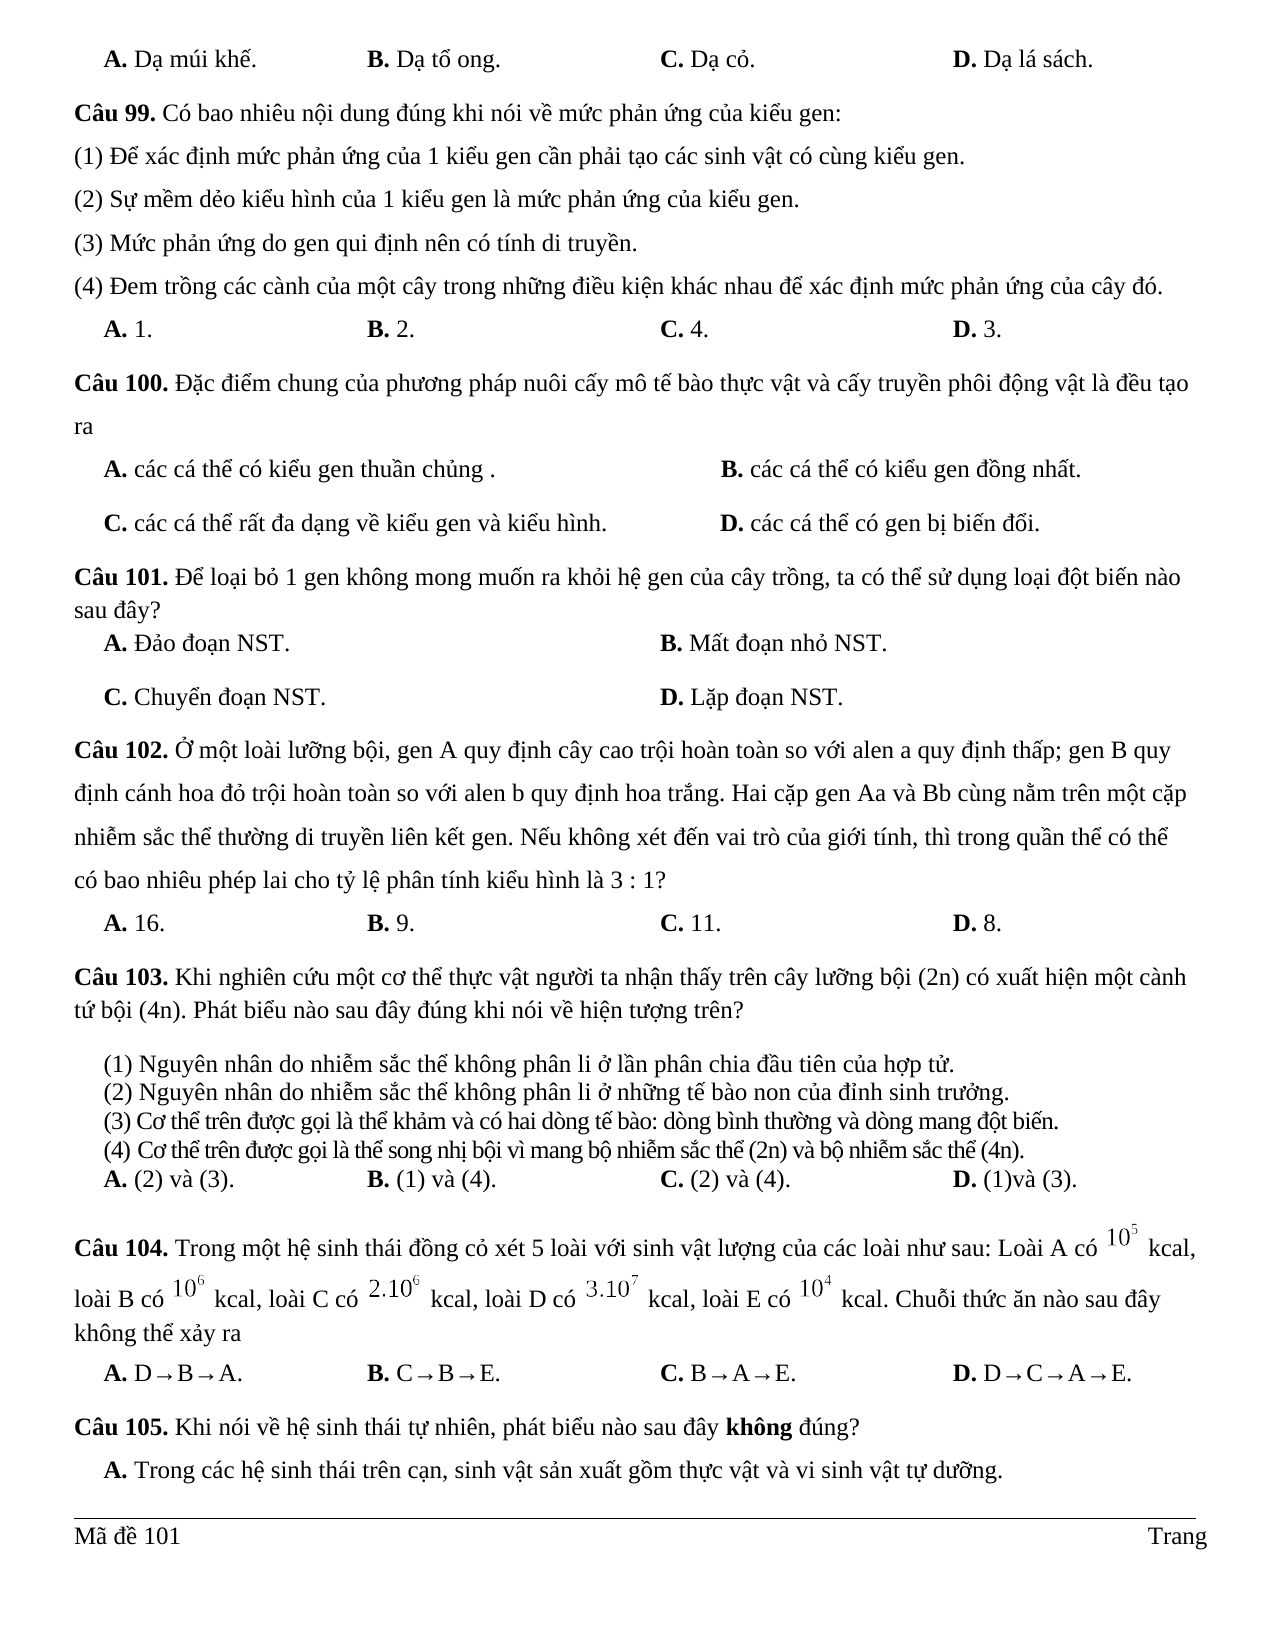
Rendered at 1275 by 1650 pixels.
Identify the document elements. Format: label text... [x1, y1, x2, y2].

text Câu 104. Trong một hệ sinh thái đồng cỏ xét 5 loài với sinh vật lượng của các loài như sau: Loài A có kcal, loài B có kcal, loài C có kcal, loài D có kcal, loài E có kcal. Chuỗi thức ăn nào sau đây không thể xảy ra [74, 1217, 1196, 1347]
text A. 1. B. 2. C. 4. D. 3. [74, 314, 1196, 343]
text (1) Để xác định mức phản ứng của 1 kiểu gen cần phải tạo các sinh vật có cùng kiểu gen. [74, 141, 1196, 170]
text (4) Cơ thể trên được gọi là thể song nhị bội vì mang bộ nhiễm sắc thể (2n) và bộ nhiễm sắc thể (4n). [74, 1135, 1196, 1164]
text A. Đảo đoạn NST. B. Mất đoạn nhỏ NST. [74, 628, 1196, 656]
text A. Dạ múi khế. B. Dạ tổ ong. C. Dạ cỏ. D. Dạ lá sách. [74, 44, 1196, 73]
text A. 16. B. 9. C. 11. D. 8. [74, 908, 1196, 937]
text (3) Mức phản ứng do gen qui định nên có tính di truyền. [74, 228, 1196, 256]
text (2) Nguyên nhân do nhiễm sắc thể không phân li ở những tế bào non của đỉnh sinh trưởng. [74, 1077, 1196, 1106]
text Câu 103. Khi nghiên cứu một cơ thể thực vật người ta nhận thấy trên cây lưỡng bội (2n) có xuất hiện một cành tứ bội (4n). Phát biểu nào sau đây đúng khi nói về hiện tượng trên? [74, 962, 1196, 1023]
text A. (2) và (3). B. (1) và (4). C. (2) và (4). D. (1)và (3). [74, 1164, 1196, 1192]
text A. Trong các hệ sinh thái trên cạn, sinh vật sản xuất gồm thực vật và vi sinh vật tự dưỡng. [74, 1455, 1196, 1484]
text C. Chuyển đoạn NST. D. Lặp đoạn NST. [74, 682, 1196, 710]
text (4) Đem trồng các cành của một cây trong những điều kiện khác nhau để xác định mức phản ứng của cây đó. [74, 271, 1196, 299]
text Câu 100. Đặc điểm chung của phương pháp nuôi cấy mô tế bào thực vật và cấy truyền phôi động vật là đều tạo ra [74, 368, 1196, 439]
text Câu 105. Khi nói về hệ sinh thái tự nhiên, phát biểu nào sau đây không đúng? [74, 1412, 1196, 1441]
text (2) Sự mềm dẻo kiểu hình của 1 kiểu gen là mức phản ứng của kiểu gen. [74, 184, 1196, 213]
text Câu 101. Để loại bỏ 1 gen không mong muốn ra khỏi hệ gen của cây trồng, ta có thể sử dụng loại đột biến nào sau đây? [74, 562, 1196, 623]
text Câu 99. Có bao nhiêu nội dung đúng khi nói về mức phản ứng của kiểu gen: [74, 98, 1196, 127]
text (1) Nguyên nhân do nhiễm sắc thể không phân li ở lần phân chia đầu tiên của hợp tử. [74, 1049, 1196, 1077]
text A. các cá thể có kiểu gen thuần chủng . B. các cá thể có kiểu gen đồng nhất. [74, 454, 1196, 483]
text (3) Cơ thể trên được gọi là thể khảm và có hai dòng tế bào: dòng bình thường và dòng mang đột biến. [74, 1106, 1196, 1135]
text Câu 102. Ở một loài lưỡng bội, gen A quy định cây cao trội hoàn toàn so với alen a quy định thấp; gen B quy định cánh hoa đỏ trội hoàn toàn so với alen b quy định hoa trắng. Hai cặp gen Aa và Bb cùng nằm trên một cặp nhiễm sắc thể thường di truyền liên kết gen. Nếu không xét đến vai trò của giới tính, thì trong quần thể có thể có bao nhiêu phép lai cho tỷ lệ phân tính kiểu hình là 3 : 1? [74, 735, 1196, 893]
text A. D→B→A. B. C→B→E. C. B→A→E. D. D→C→A→E. [74, 1358, 1196, 1387]
text C. các cá thể rất đa dạng về kiểu gen và kiểu hình. D. các cá thể có gen bị biến đổi. [74, 508, 1196, 537]
